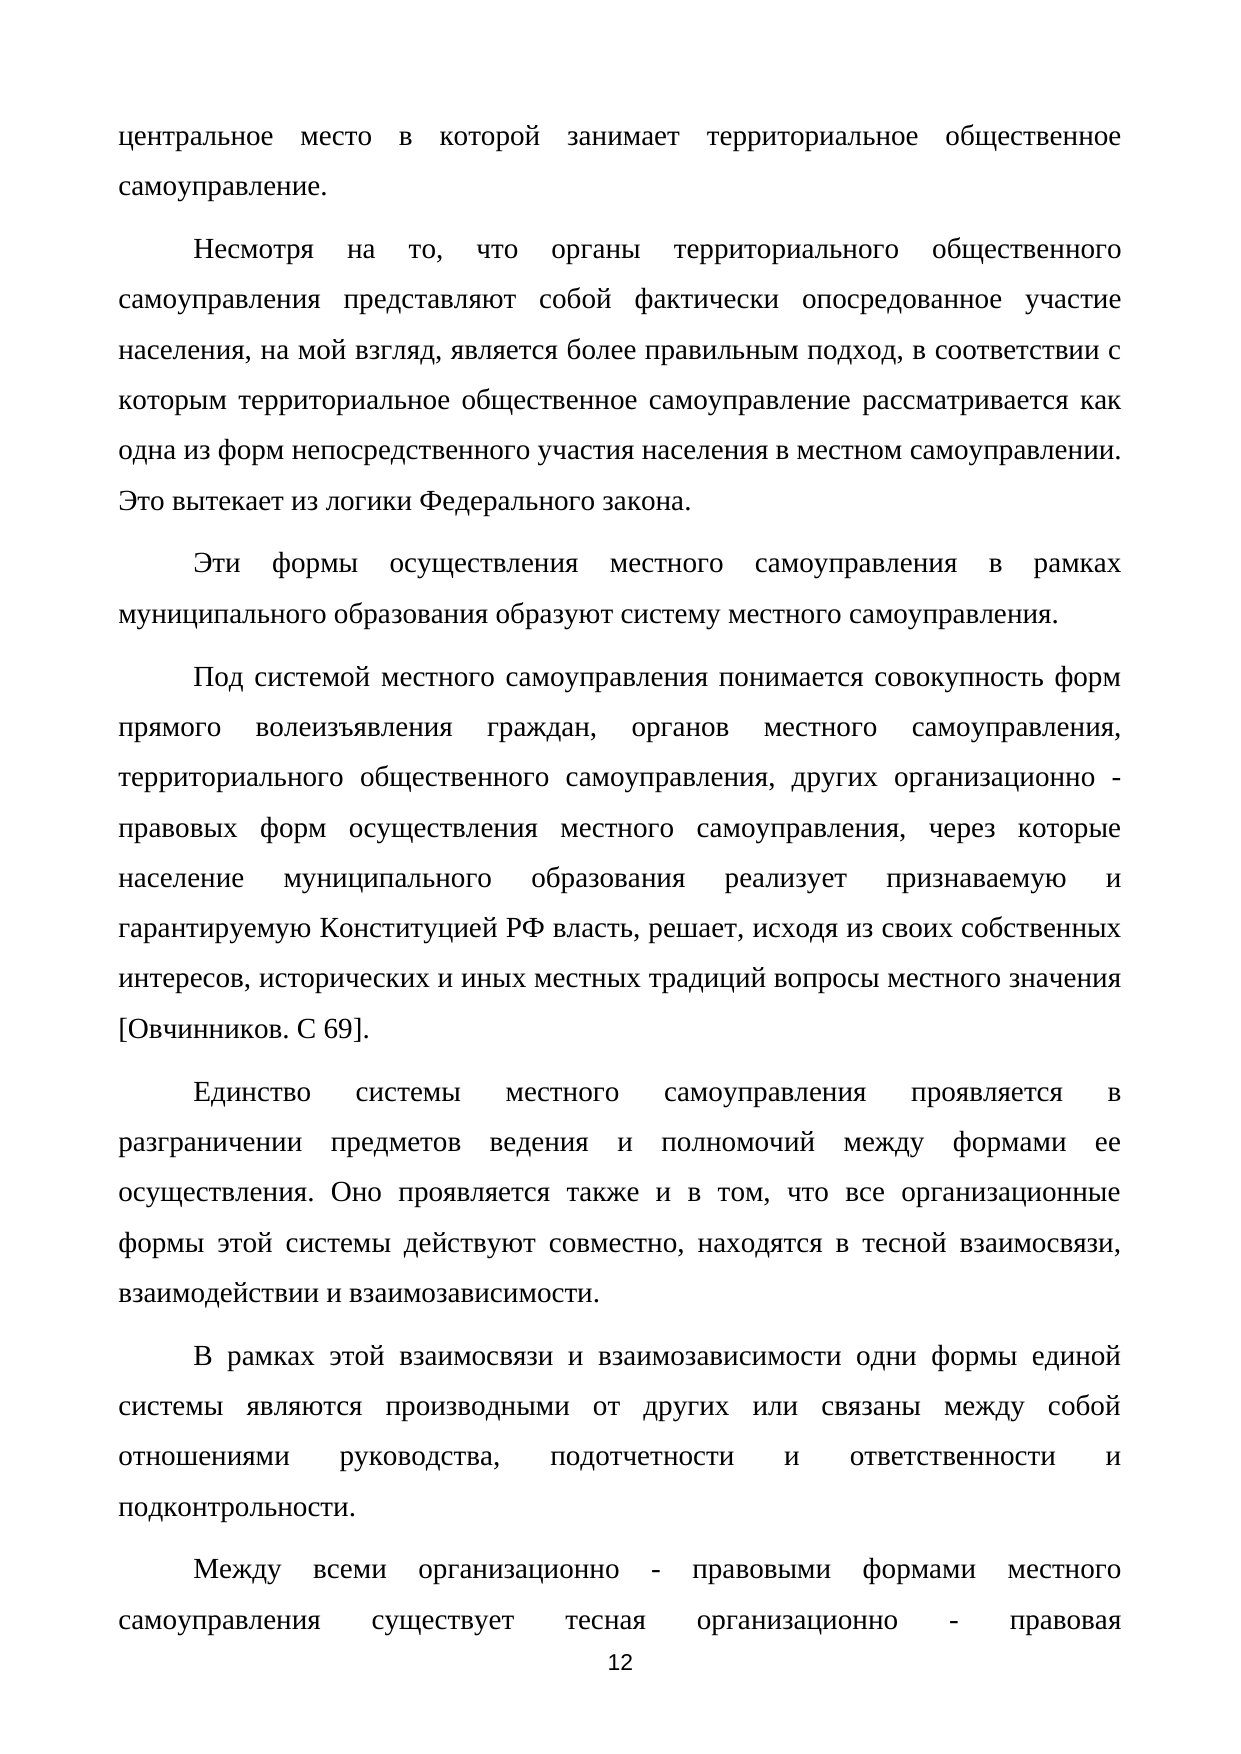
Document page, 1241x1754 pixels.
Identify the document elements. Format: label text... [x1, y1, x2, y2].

text Единство системы местного самоуправления проявляется в разграничении предметов ведения и полномочий между формами ее осуществления. Оно проявляется также и в том, что все организационные формы этой системы действуют совместно, находятся в тесной взаимосвязи, взаимодействии и взаимозависимости. [118, 1074, 1122, 1308]
text Эти формы осуществления местного самоуправления в рамках муниципального образования образуют систему местного самоуправления. [118, 546, 1122, 629]
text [118, 118, 1122, 202]
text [118, 1552, 1122, 1635]
text В рамках этой взаимосвязи и взаимозависимости одни формы единой системы являются производными от других или связаны между собой отношениями руководства, подотчетности и ответственности и подконтрольности. [118, 1338, 1122, 1522]
text Несмотря на то, что органы территориального общественного самоуправления представляют собой фактически опосредованное участие населения, на мой взгляд, является более правильным подход, в соответствии с которым территориальное общественное самоуправление рассматривается как одна из форм непосредственного участия населения в местном самоуправлении. Это вытекает из логики Федерального закона. [118, 231, 1122, 516]
text Под системой местного самоуправления понимается совокупность форм прямого волеизъявления граждан, органов местного самоуправления, территориального общественного самоуправления, других организационно - правовых форм осуществления местного самоуправления, через которые население муниципального образования реализует признаваемую и гарантируемую Конституцией РФ власть, решает, исходя из своих собственных интересов, исторических и иных местных традиций вопросы местного значения [Овчинников. С 69]. [118, 659, 1122, 1044]
